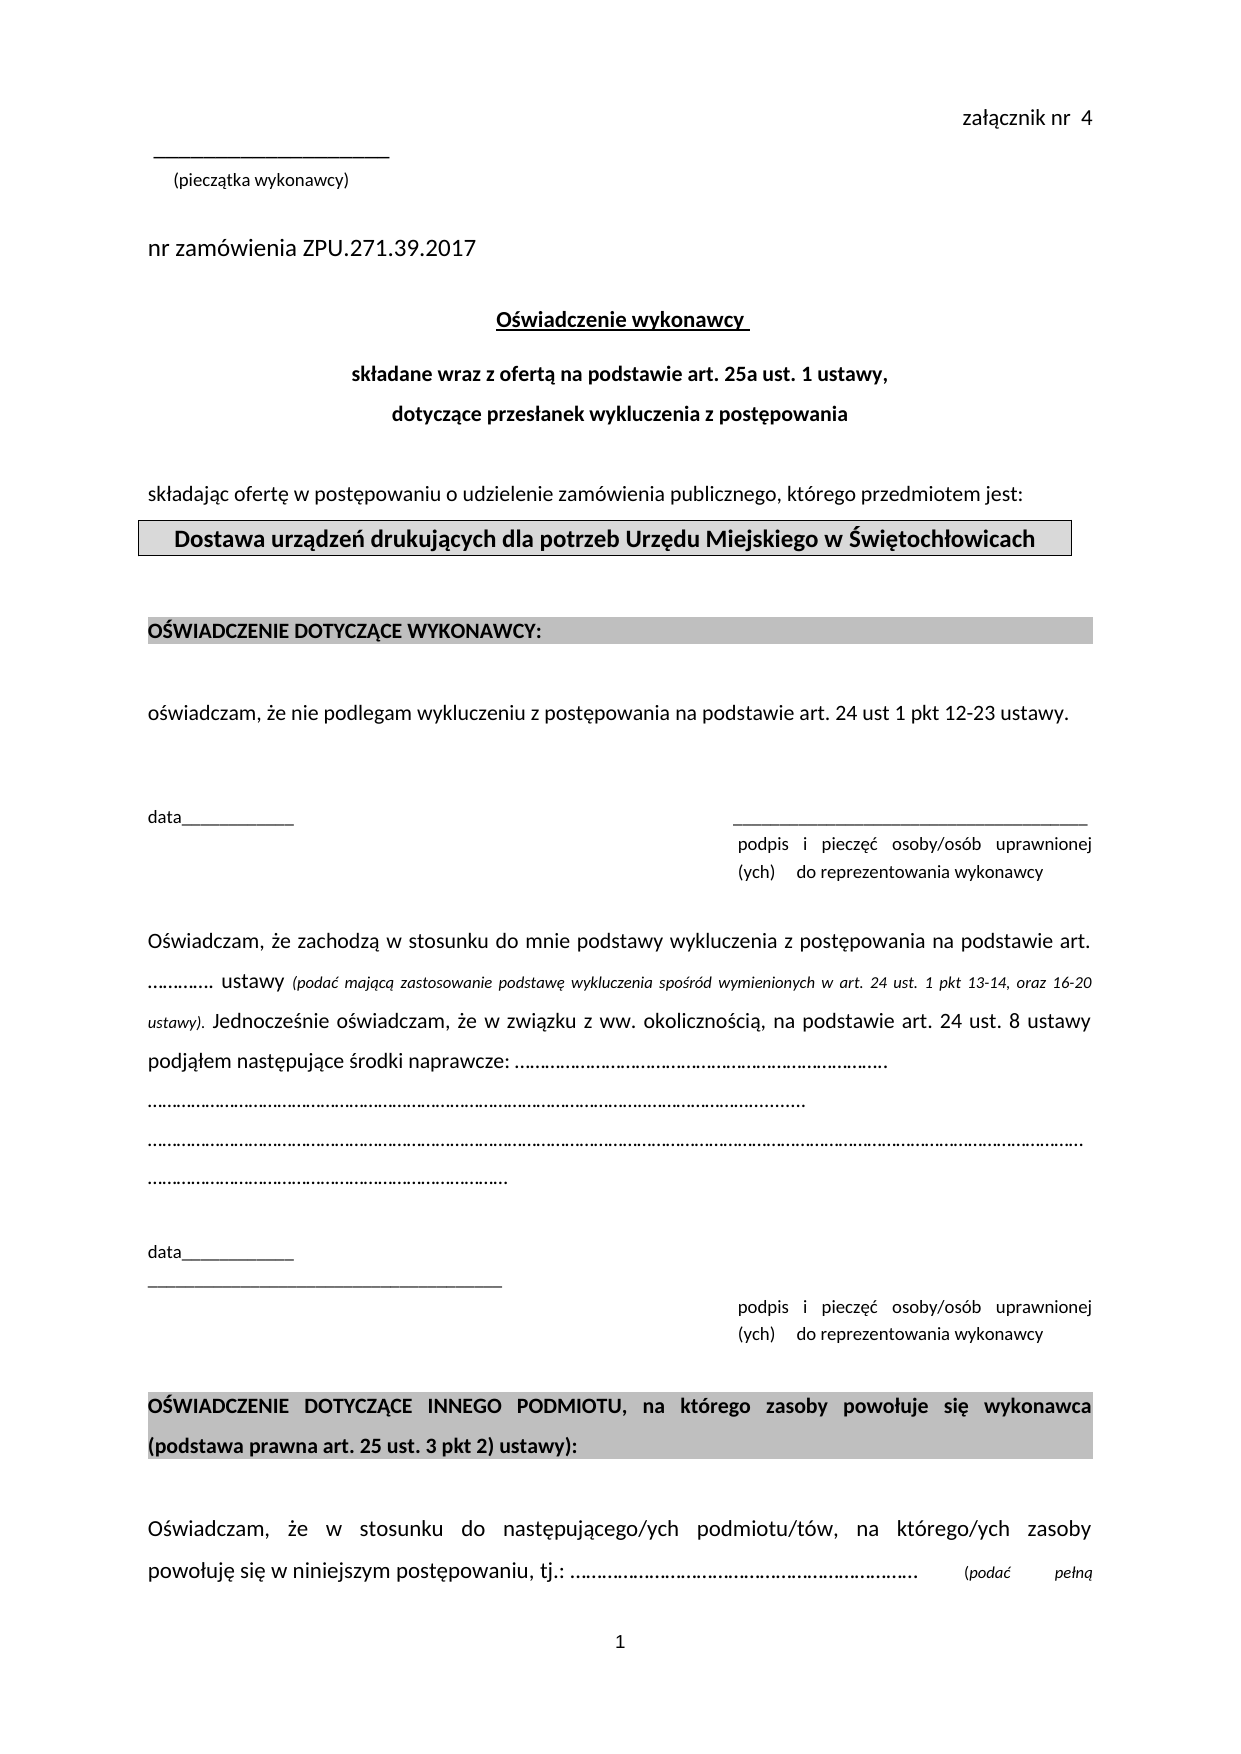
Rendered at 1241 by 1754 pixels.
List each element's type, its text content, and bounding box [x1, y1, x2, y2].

text dotyczące przesłanek wykluczenia z postępowania [148, 400, 1093, 426]
text data____________ ______________________________________ [148, 1240, 1093, 1291]
text Oświadczam, że zachodzą w stosunku do mnie podstawy wykluczenia z postępowania na podstawie art. …………. ustawy (podać mającą zastosowanie podstawę wykluczenia spośród wymienionych w art. 24 ust. 1 pkt 13-14, oraz 16-20 ustawy). Jednocześnie oświadczam, że w związku z ww. okolicznością, na podstawie art. 24 ust. 8 ustawy podjąłem następujące środki naprawcze: ……………………………………………………………….. [148, 928, 1093, 1074]
text składając ofertę w postępowaniu o udzielenie zamówienia publicznego, którego przedmiotem jest: [148, 480, 1093, 506]
text (pieczątka wykonawcy) [148, 168, 1093, 191]
text nr zamówienia ZPU.271.39.2017 [148, 232, 1093, 263]
text Dostawa urządzeń drukujących dla potrzeb Urzędu Miejskiego w Świętochłowicach [139, 521, 1071, 555]
text OŚWIADCZENIE DOTYCZĄCE WYKONAWCY: [148, 617, 1093, 644]
list oświadczam, że nie podlegam wykluczeniu z postępowania na podstawie art. 24 ust 1 pkt 12-23 ustawy. [148, 699, 1093, 726]
text podpis i pieczęć osoby/osób uprawnionej (ych) do reprezentowania wykonawcy [738, 1295, 1093, 1346]
text podpis i pieczęć osoby/osób uprawnionej (ych) do reprezentowania wykonawcy [738, 833, 1093, 883]
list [148, 1514, 1093, 1584]
text ___________________ [148, 131, 1093, 162]
text OŚWIADCZENIE DOTYCZĄCE INNEGO PODMIOTU, na którego zasoby powołuje się wykonawca (podstawa prawna art. 25 ust. 3 pkt 2) ustawy): [148, 1392, 1093, 1459]
text składane wraz z ofertą na podstawie art. 25a ust. 1 ustawy, [148, 360, 1093, 386]
text …………………………………………………………………………………………..…………………...........……………………………………………………………………………………………………………………………………………………………………………………………………………………………………………… [148, 1088, 1093, 1189]
text Oświadczenie wykonawcy [148, 305, 1093, 333]
text data____________ ______________________________________ [148, 805, 1093, 828]
text załącznik nr 4 [148, 103, 1093, 131]
